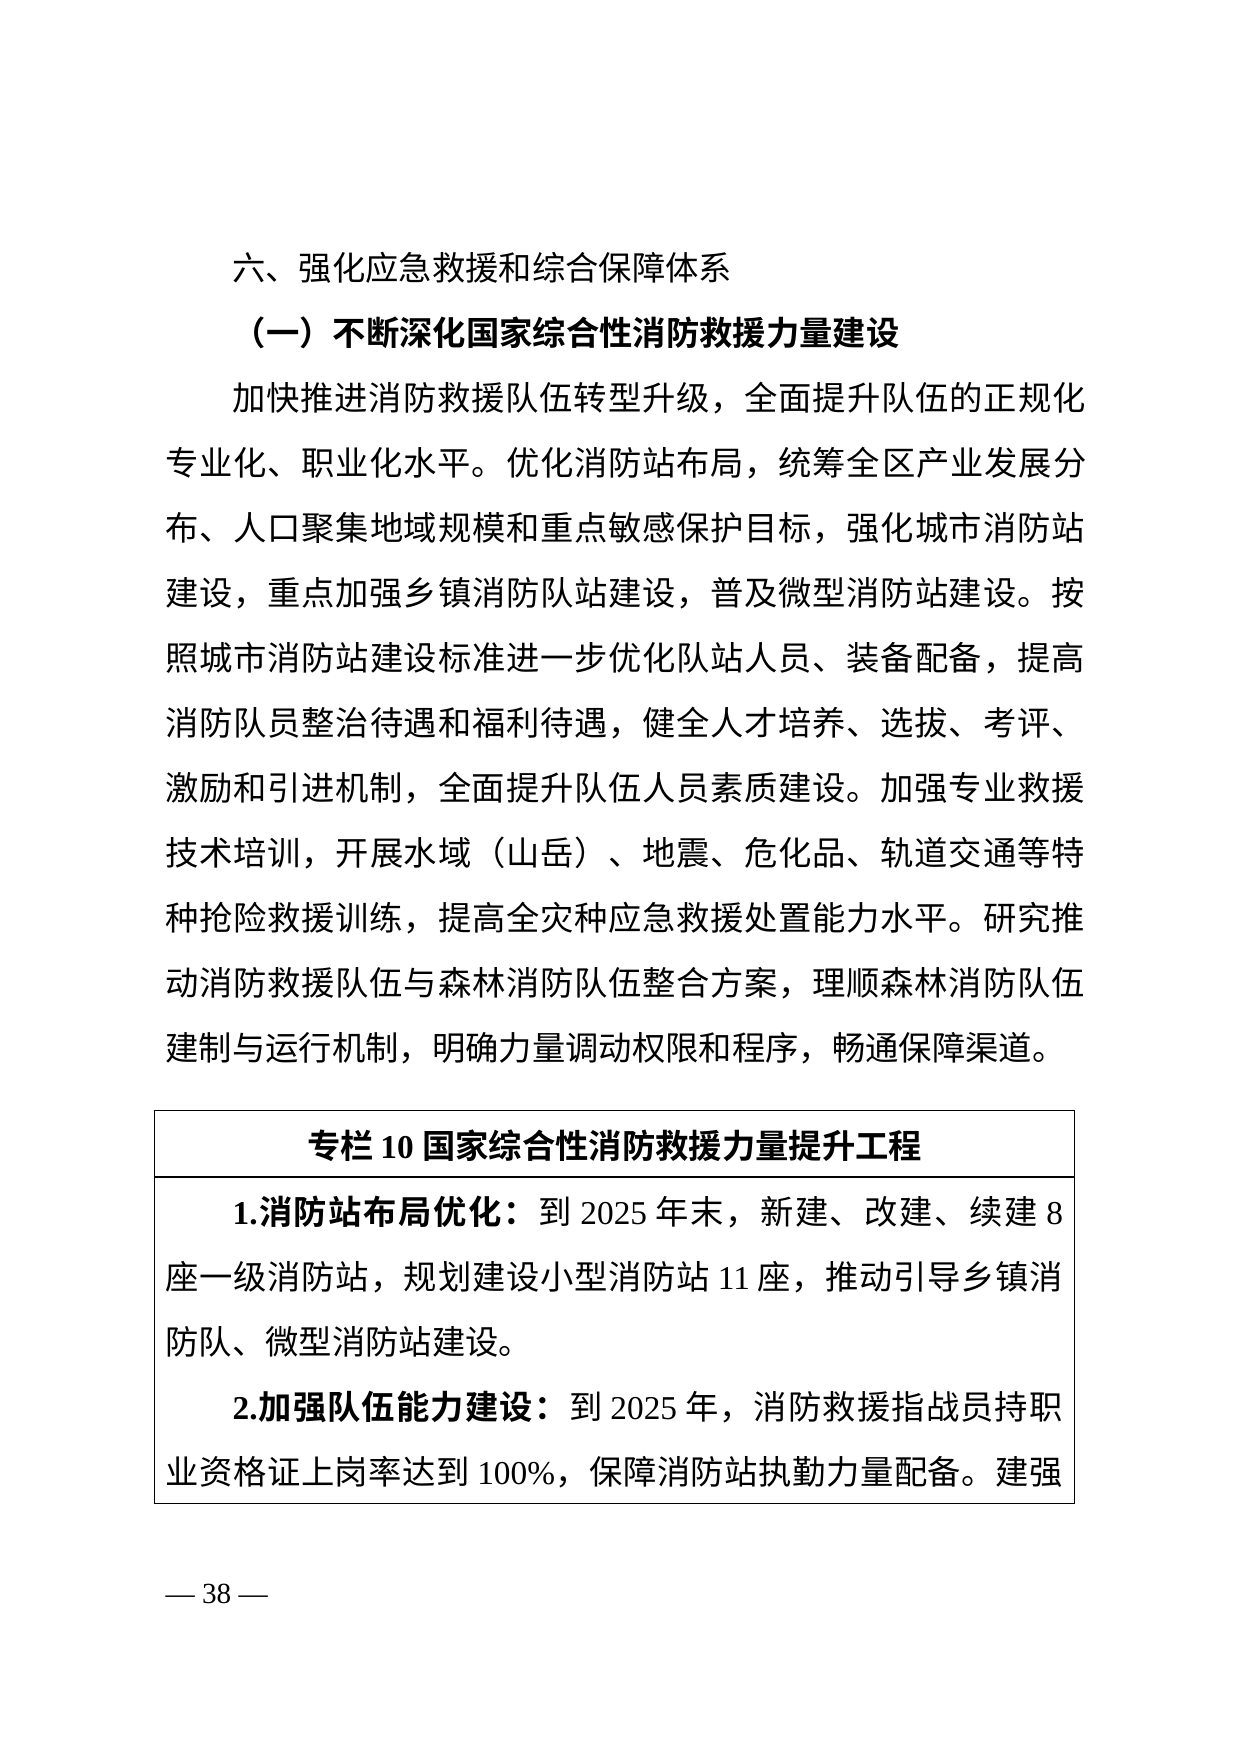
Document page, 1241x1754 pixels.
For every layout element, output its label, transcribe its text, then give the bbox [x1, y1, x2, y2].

text 加快推进消防救援队伍转型升级，全面提升队伍的正规化、专业化、职业化水平。优化消防站布局，统筹全区产业发展分布、人口聚集地域规模和重点敏感保护目标，强化城市消防站建设，重点加强乡镇消防队站建设，普及微型消防站建设。按照城市消防站建设标准进一步优化队站人员、装备配备，提高消防队员整治待遇和福利待遇，健全人才培养、选拔、考评、激励和引进机制，全面提升队伍人员素质建设。加强专业救援技术培训，开展水域（山岳）、地震、危化品、轨道交通等特种抢险救援训练，提高全灾种应急救援处置能力水平。研究推动消防救援队伍与森林消防队伍整合方案，理顺森林消防队伍建制与运行机制，明确力量调动权限和程序，畅通保障渠道。 [165, 363, 1087, 1078]
text （一）不断深化国家综合性消防救援力量建设 [165, 298, 1087, 363]
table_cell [155, 1178, 1074, 1502]
text 六、强化应急救援和综合保障体系 [165, 233, 1087, 298]
table_header 专栏10 国家综合性消防救援力量提升工程 [155, 1111, 1074, 1176]
